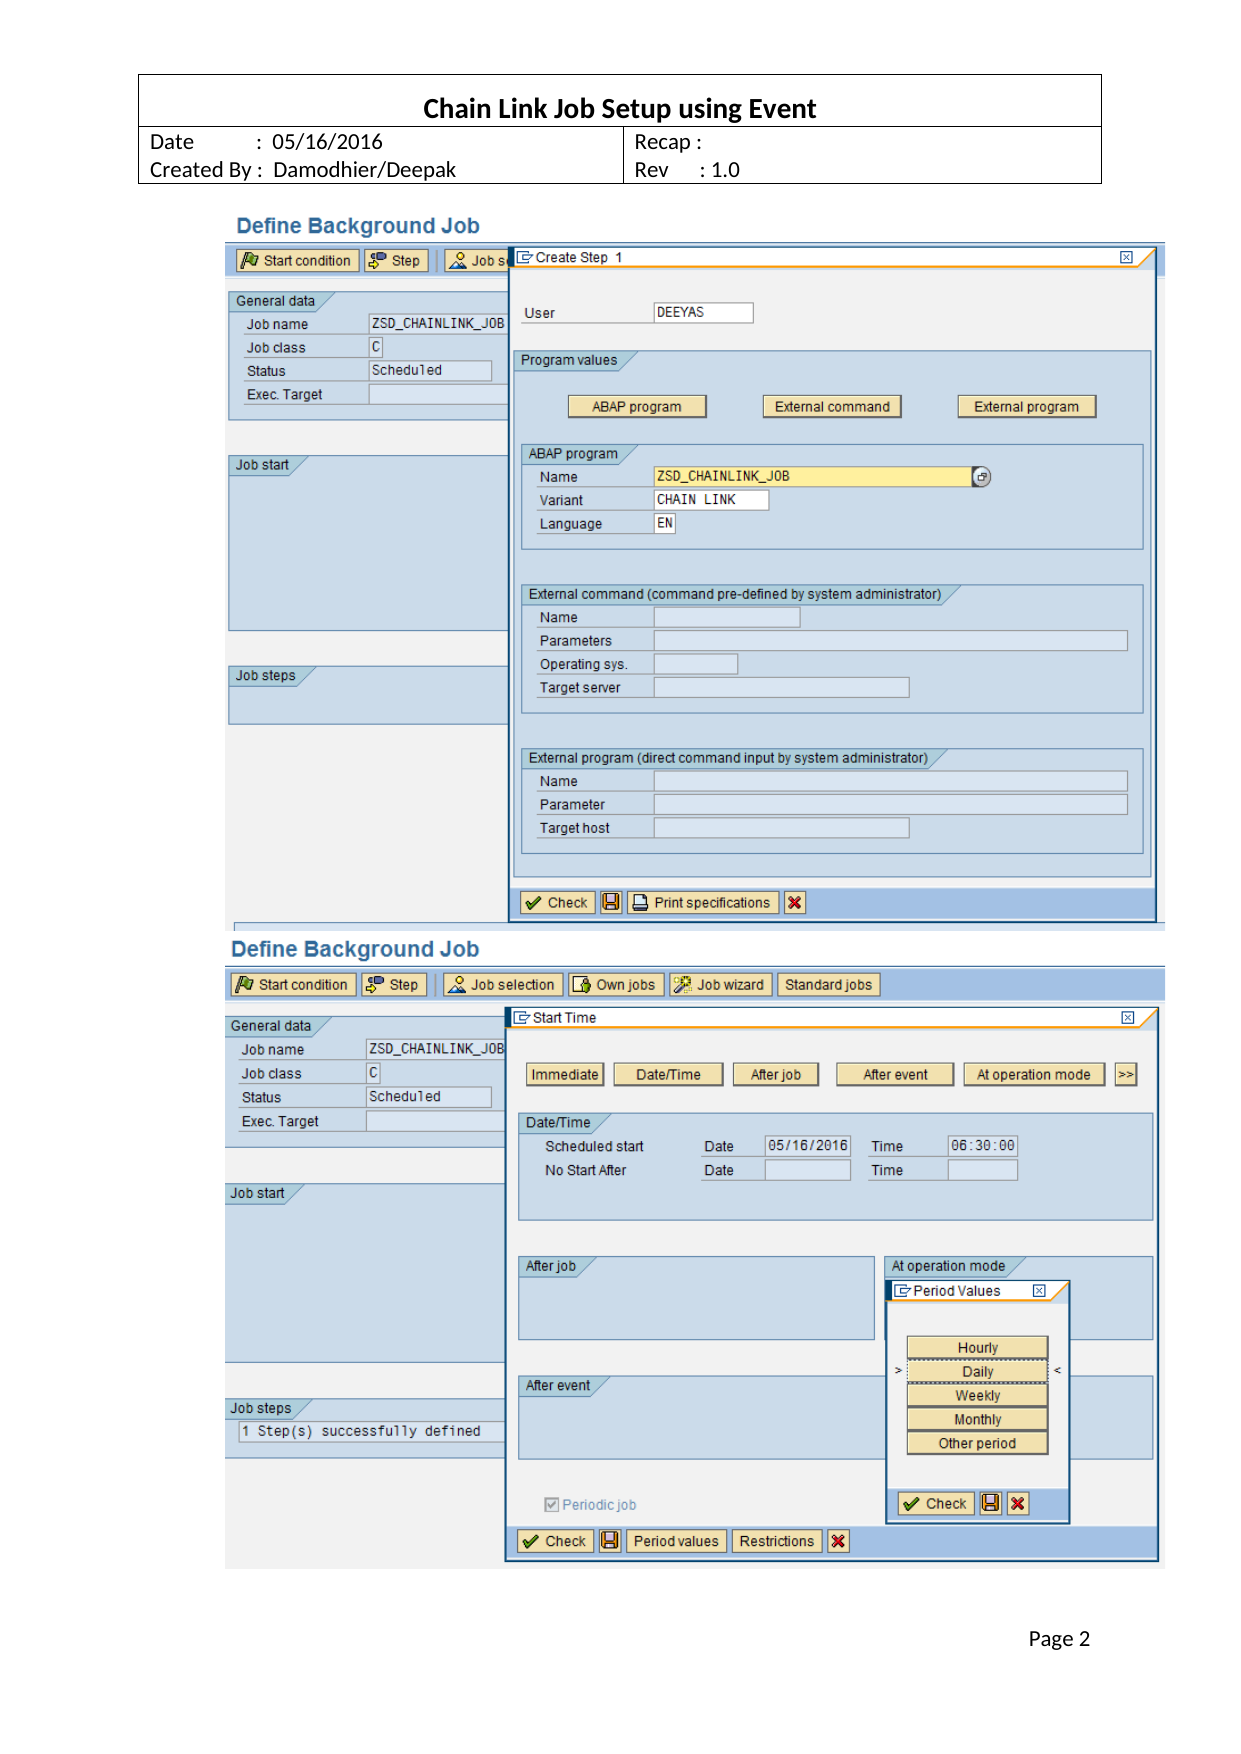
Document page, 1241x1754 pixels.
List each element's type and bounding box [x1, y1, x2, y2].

picture [225, 934, 1166, 1569]
picture [225, 211, 1166, 931]
